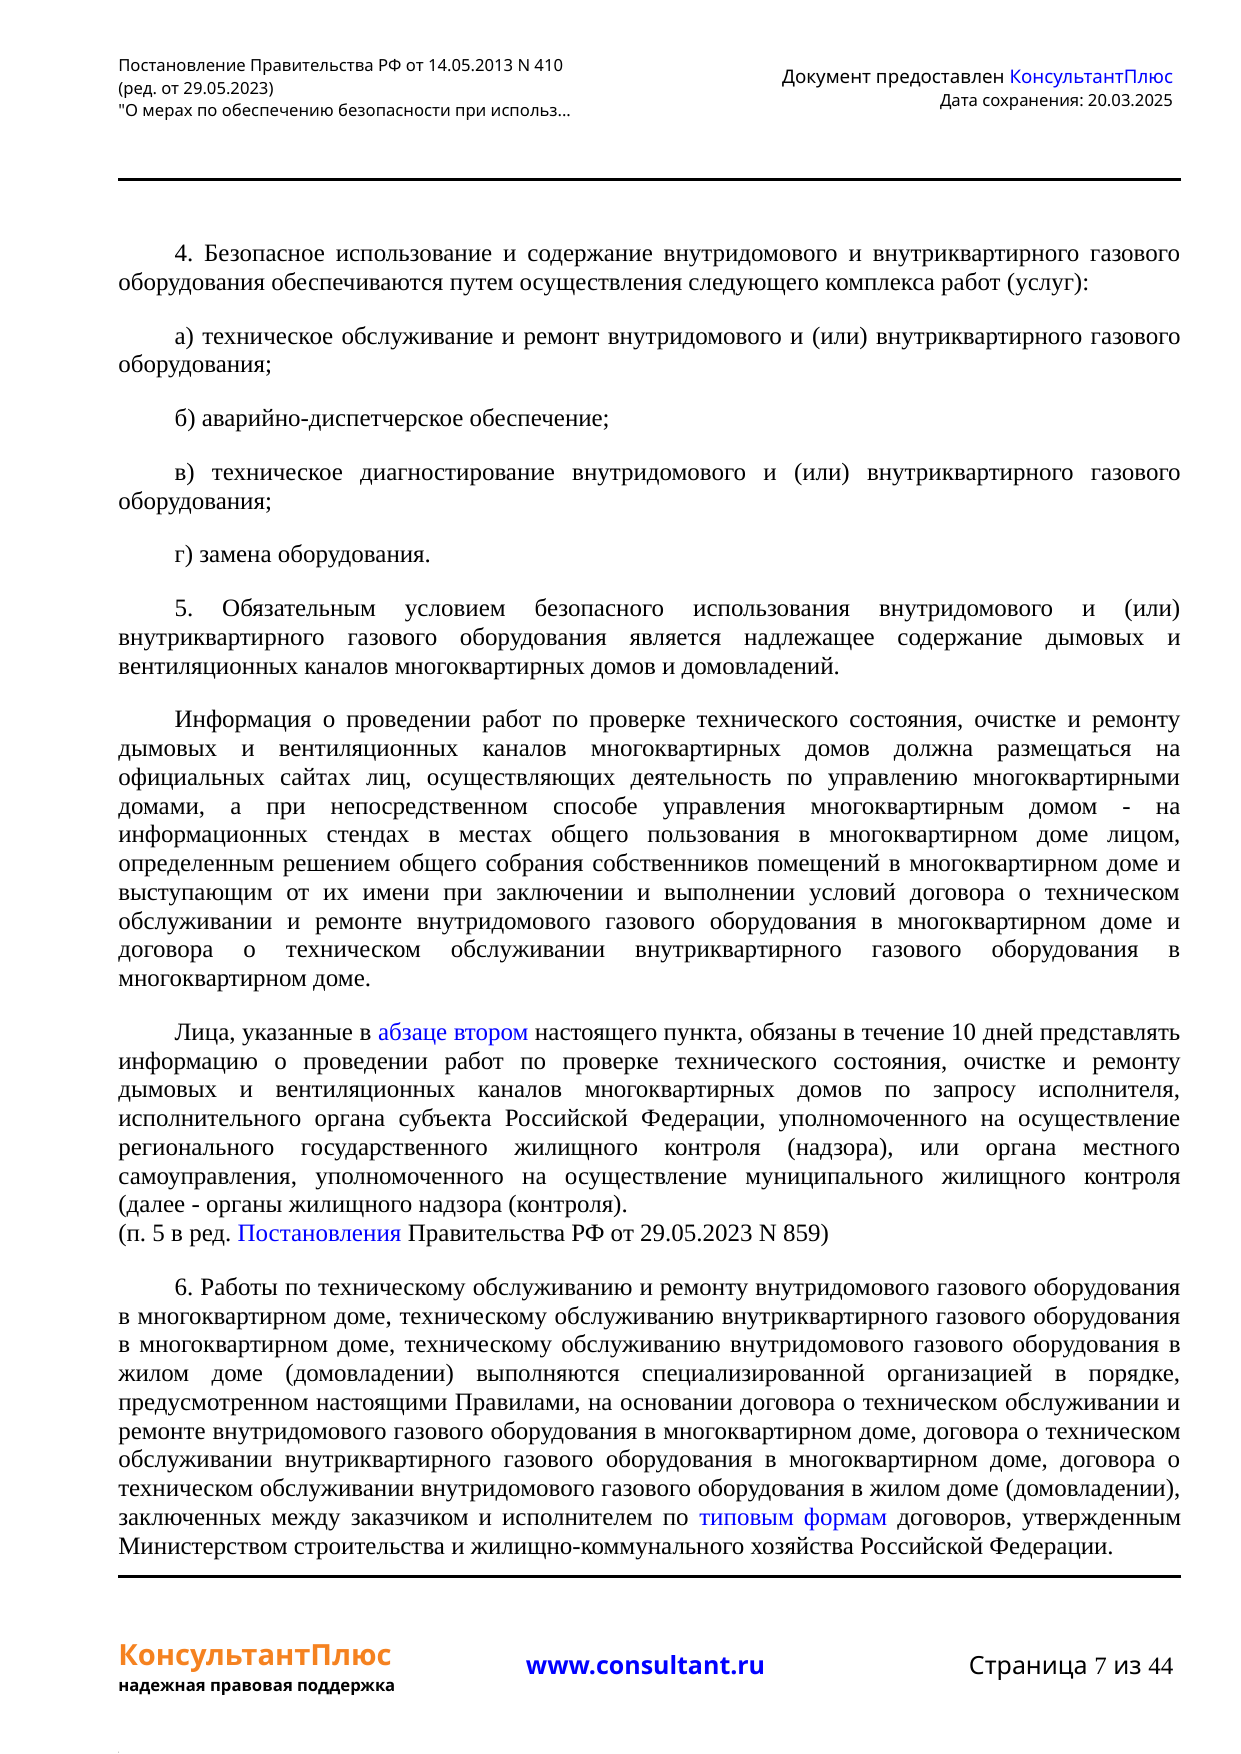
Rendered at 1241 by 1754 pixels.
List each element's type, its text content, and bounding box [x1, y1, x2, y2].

text а) техническое обслуживание и ремонт внутридомового и (или) внутриквартирного газового оборудования; [118, 321, 1181, 378]
text 5. Обязательным условием безопасного использования внутридомового и (или) внутриквартирного газового оборудования является надлежащее содержание дымовых и вентиляционных каналов многоквартирных домов и домовладений. [118, 593, 1181, 679]
text б) аварийно-диспетчерское обеспечение; [118, 403, 1181, 432]
text 4. Безопасное использование и содержание внутридомового и внутриквартирного газового оборудования обеспечиваются путем осуществления следующего комплекса работ (услуг): [118, 238, 1181, 296]
text в) техническое диагностирование внутридомового и (или) внутриквартирного газового оборудования; [118, 457, 1181, 514]
text г) замена оборудования. [118, 539, 1181, 568]
text 6. Работы по техническому обслуживанию и ремонту внутридомового газового оборудования в многоквартирном доме, техническому обслуживанию внутриквартирного газового оборудования в многоквартирном доме, техническому обслуживанию внутридомового газового оборудования в жилом доме (домовладении) выполняются специализированной организацией в порядке, предусмотренном настоящими Правилами, на основании договора о техническом обслуживании и ремонте внутридомового газового оборудования в многоквартирном доме, договора о техническом обслуживании внутриквартирного газового оборудования в многоквартирном доме, договора о техническом обслуживании внутридомового газового оборудования в жилом доме (домовладении), заключенных между заказчиком и исполнителем по типовым формам договоров, утвержденным Министерством строительства и жилищно-коммунального хозяйства Российской Федерации. [118, 1272, 1181, 1559]
text Лица, указанные в абзаце втором настоящего пункта, обязаны в течение 10 дней представлять информацию о проведении работ по проверке технического состояния, очистке и ремонту дымовых и вентиляционных каналов многоквартирных домов по запросу исполнителя, исполнительного органа субъекта Российской Федерации, уполномоченного на осуществление регионального государственного жилищного контроля (надзора), или органа местного самоуправления, уполномоченного на осуществление муниципального жилищного контроля (далее - органы жилищного надзора (контроля). [118, 1017, 1181, 1218]
text Информация о проведении работ по проверке технического состояния, очистке и ремонту дымовых и вентиляционных каналов многоквартирных домов должна размещаться на официальных сайтах лиц, осуществляющих деятельность по управлению многоквартирными домами, а при непосредственном способе управления многоквартирным домом - на информационных стендах в местах общего пользования в многоквартирном доме лицом, определенным решением общего собрания собственников помещений в многоквартирном доме и выступающим от их имени при заключении и выполнении условий договора о техническом обслуживании и ремонте внутридомового газового оборудования в многоквартирном доме и договора о техническом обслуживании внутриквартирного газового оборудования в многоквартирном доме. [118, 704, 1181, 992]
text (п. 5 в ред. Постановления Правительства РФ от 29.05.2023 N 859) [118, 1218, 1181, 1247]
